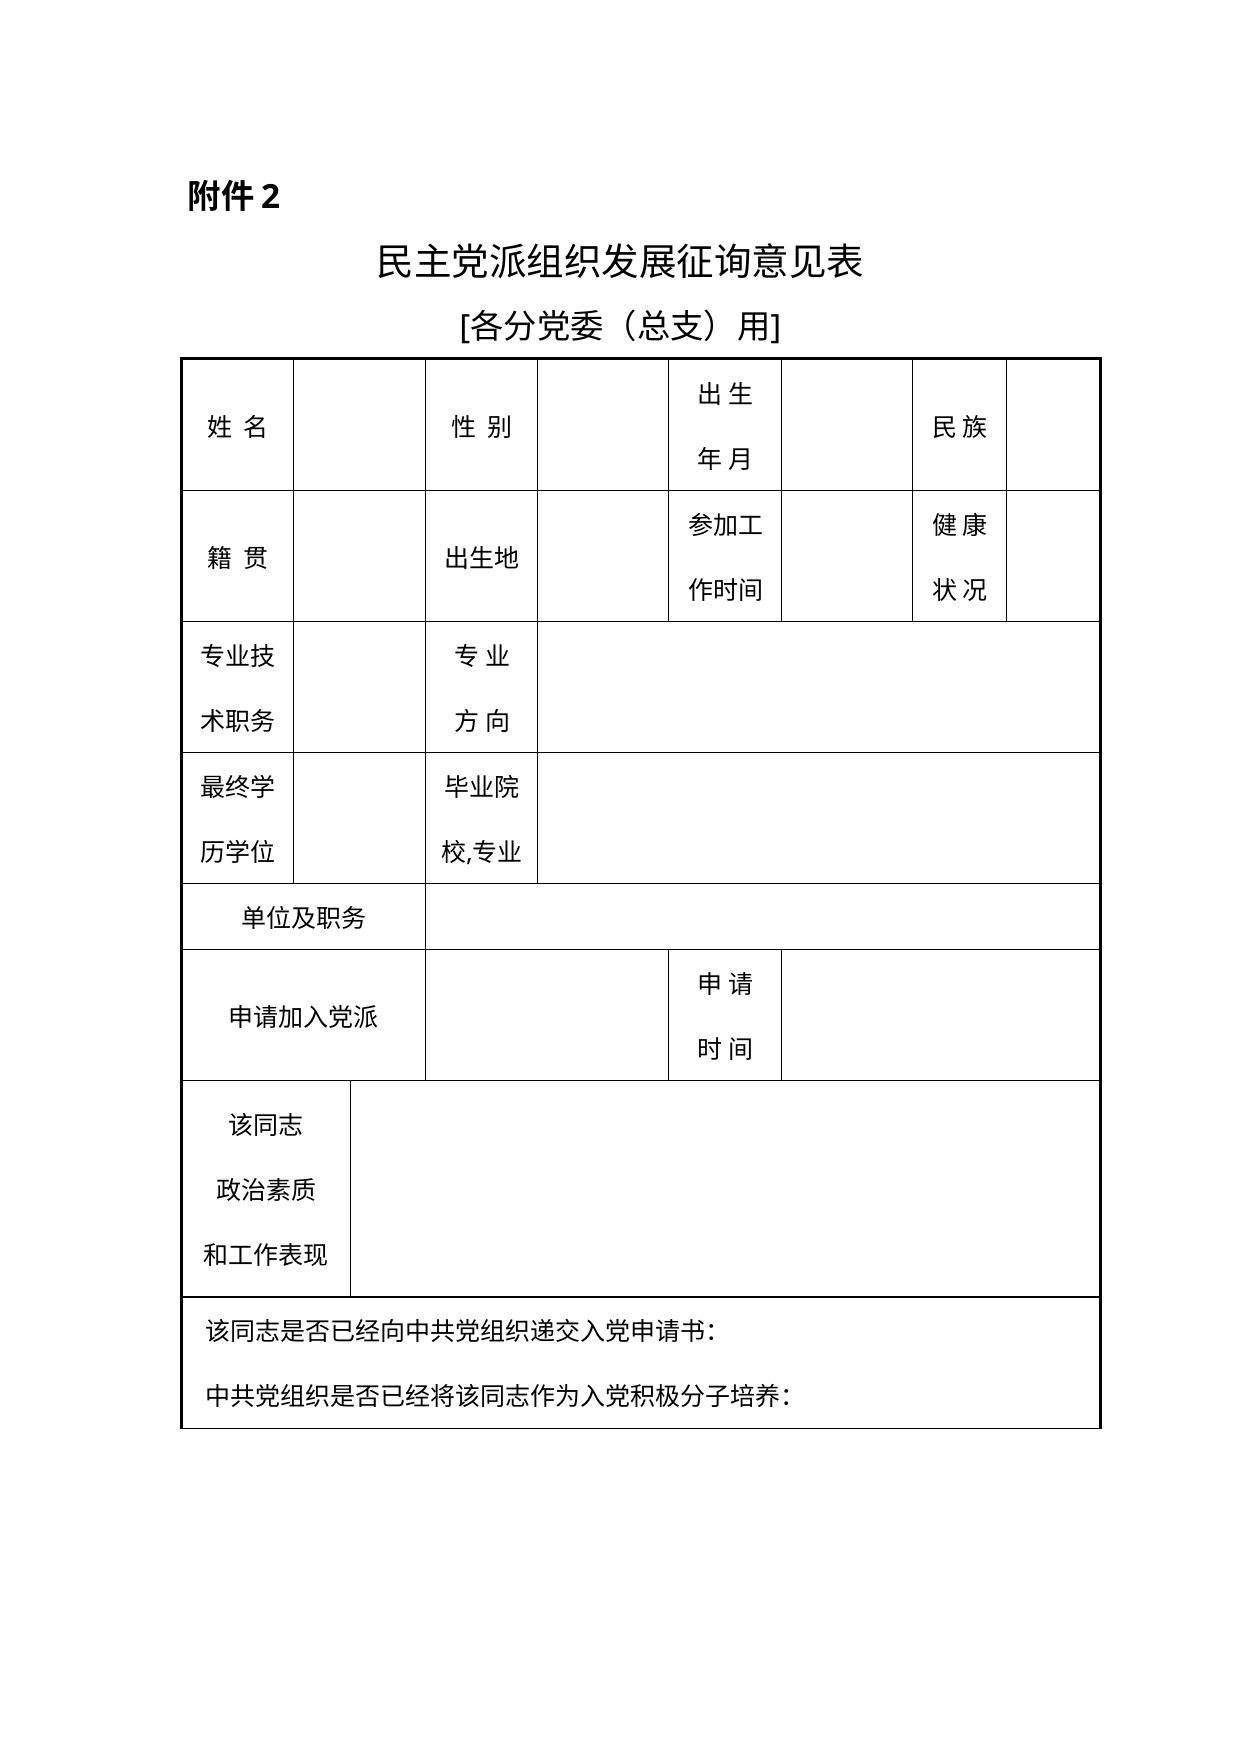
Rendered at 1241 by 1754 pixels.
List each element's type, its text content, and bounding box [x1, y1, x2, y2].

table_header 姓 名 [183, 360, 293, 490]
table_cell [426, 950, 668, 1080]
table_cell [538, 491, 668, 621]
table_cell [426, 884, 1099, 949]
table_header [294, 360, 425, 490]
table_cell 该同志是否已经向中共党组织递交入党申请书： 中共党组织是否已经将该同志作为入党积极分子培养： [183, 1298, 1099, 1427]
text 附件2 [187, 162, 1053, 227]
table_cell [351, 1081, 1099, 1296]
table_cell 毕业院校,专业 [426, 753, 537, 883]
table_cell [294, 491, 425, 621]
table_cell [538, 622, 1099, 752]
table_cell 专业技术职务 [183, 622, 293, 752]
table_header 民 族 [913, 360, 1006, 490]
table_cell 申请加入党派 [183, 950, 425, 1080]
table_cell 健 康状 况 [913, 491, 1006, 621]
table_cell [782, 491, 912, 621]
table_cell [782, 950, 1099, 1080]
table_header 出 生 年 月 [669, 360, 781, 490]
table_header [1007, 360, 1099, 490]
table_cell 出生地 [426, 491, 537, 621]
text [各分党委（总支）用] [187, 292, 1053, 357]
table_cell 该同志 政治素质 和工作表现 [183, 1081, 350, 1296]
table_cell [538, 753, 1099, 883]
table_cell 单位及职务 [183, 884, 425, 949]
table_header [538, 360, 668, 490]
table_header 性 别 [426, 360, 537, 490]
table_cell 参加工 作时间 [669, 491, 781, 621]
text 民主党派组织发展征询意见表 [187, 227, 1053, 292]
table_cell 籍 贯 [183, 491, 293, 621]
table_cell 最终学历学位 [183, 753, 293, 883]
table_cell 申 请 时 间 [669, 950, 781, 1080]
table_cell [1007, 491, 1099, 621]
table_cell [294, 753, 425, 883]
table_header [782, 360, 912, 490]
table_cell 专 业 方 向 [426, 622, 537, 752]
table_cell [294, 622, 425, 752]
